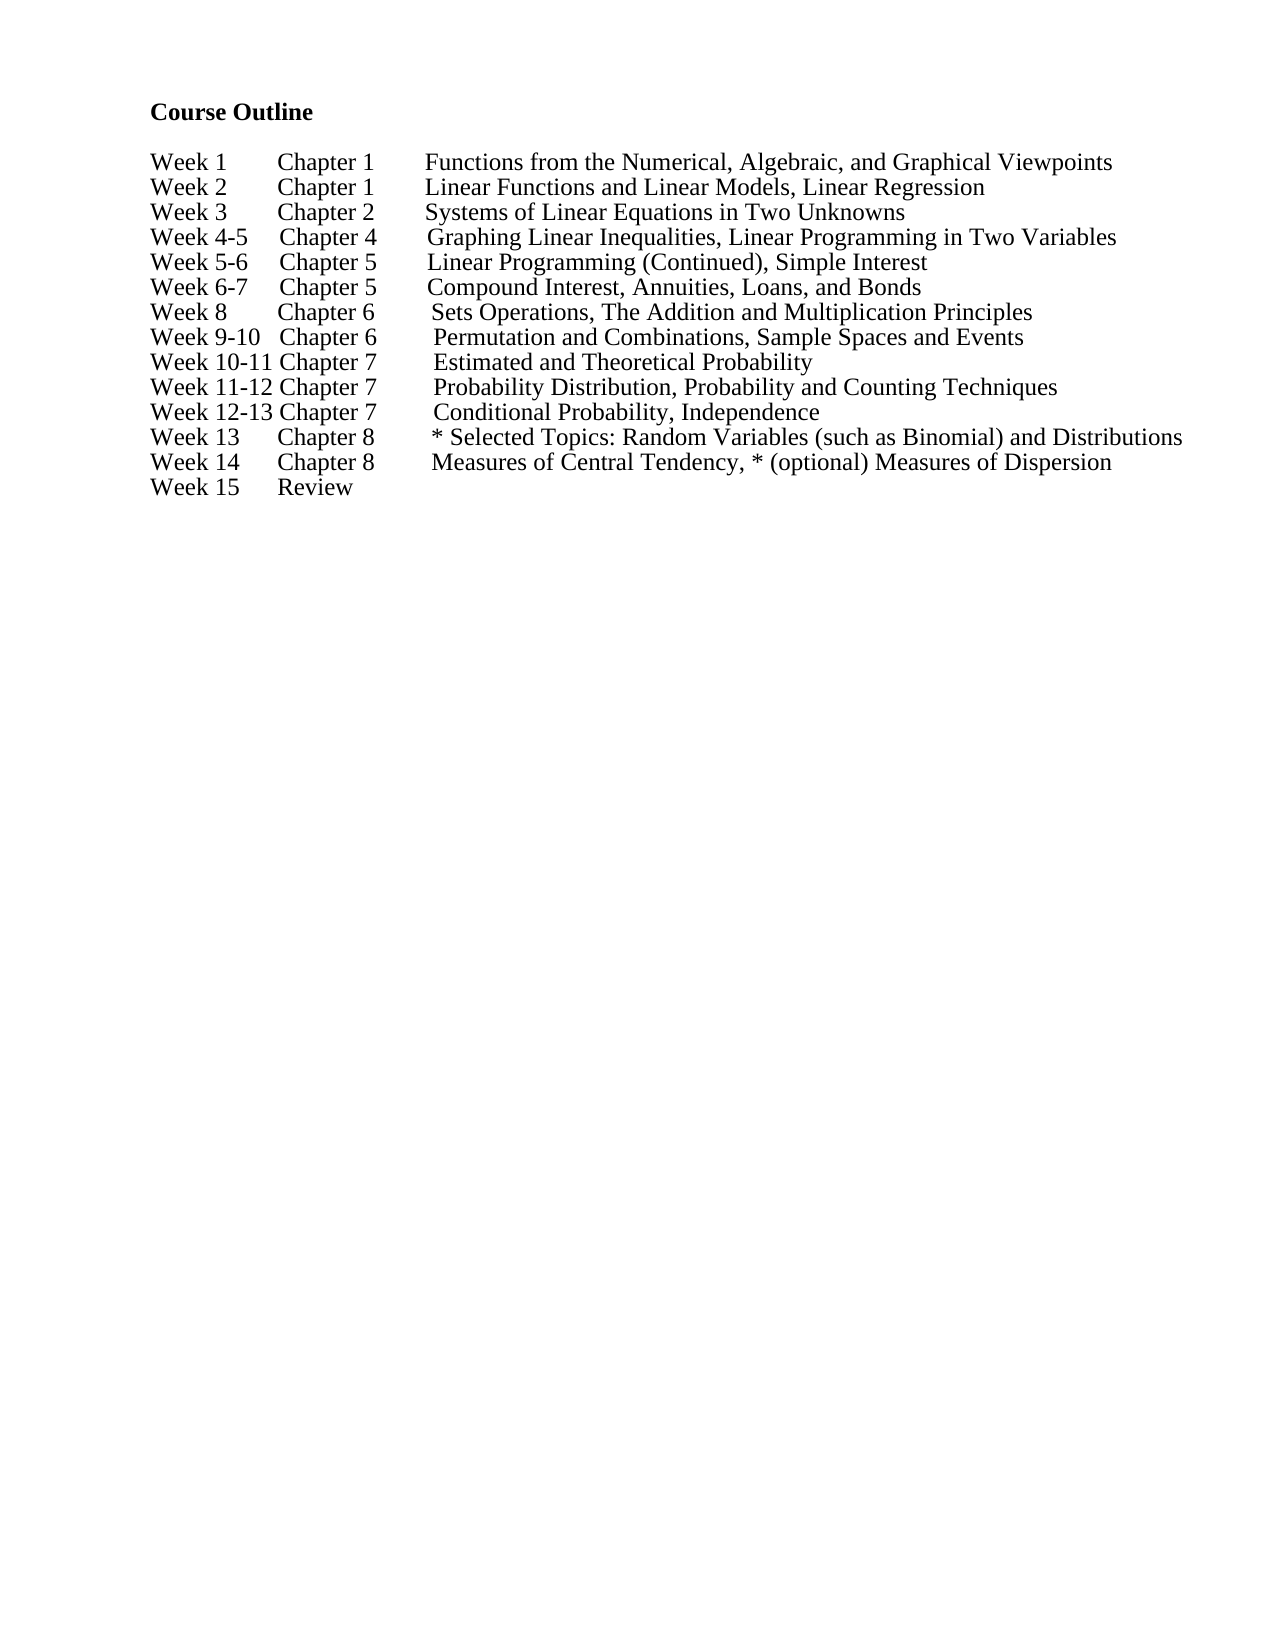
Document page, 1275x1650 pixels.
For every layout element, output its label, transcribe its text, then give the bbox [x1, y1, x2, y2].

text Week 3 Chapter 2 Systems of Linear Equations in Two Unknowns [150, 200, 1200, 225]
text Week 15 Review [150, 475, 1200, 500]
text Week 5-6 Chapter 5 Linear Programming (Continued), Simple Interest [150, 250, 1200, 275]
text Week 14 Chapter 8 Measures of Central Tendency, * (optional) Measures of Dispersion [150, 450, 1200, 475]
text Week 11-12 Chapter 7 Probability Distribution, Probability and Counting Techniques Week 12-13 Chapter 7 Conditional Probability, Independence [150, 375, 1200, 425]
text Course Outline [150, 100, 1200, 125]
text Week 8 Chapter 6 Sets Operations, The Addition and Multiplication Principles [150, 300, 1200, 325]
text Week 4-5 Chapter 4 Graphing Linear Inequalities, Linear Programming in Two Variables [150, 225, 1200, 250]
text Week 2 Chapter 1 Linear Functions and Linear Models, Linear Regression [150, 175, 1200, 200]
text Week 9-10 Chapter 6 Permutation and Combinations, Sample Spaces and Events Week 10-11 Chapter 7 Estimated and Theoretical Probability [150, 325, 1200, 375]
text Week 6-7 Chapter 5 Compound Interest, Annuities, Loans, and Bonds [150, 275, 1200, 300]
text Week 1 Chapter 1 Functions from the Numerical, Algebraic, and Graphical Viewpoints [150, 150, 1200, 175]
text Week 13 Chapter 8 * Selected Topics: Random Variables (such as Binomial) and Distributions [150, 425, 1200, 450]
